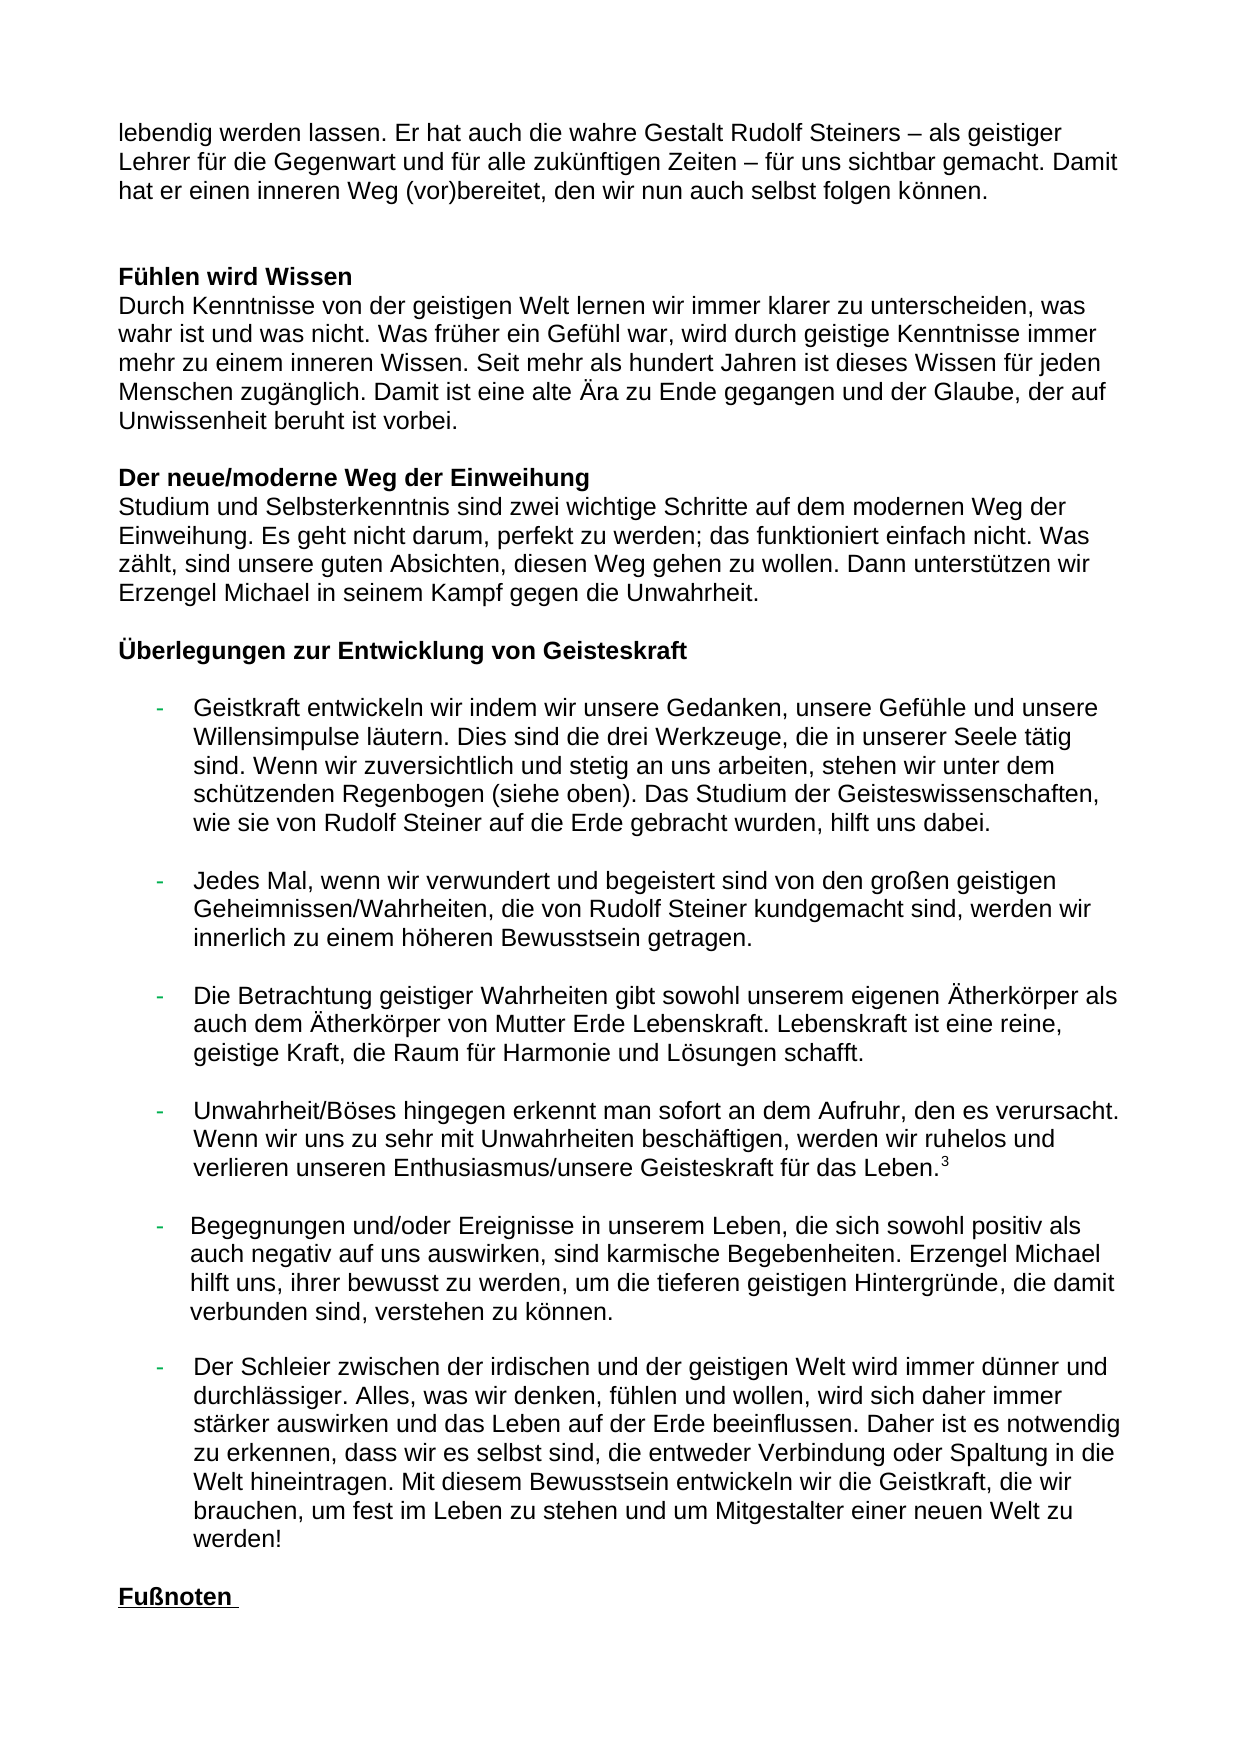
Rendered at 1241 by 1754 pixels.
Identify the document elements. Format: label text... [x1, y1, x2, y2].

list Der Schleier zwischen der irdischen und der geistigen Welt wird immer dünner und durchlässiger. Alles, was wir denken, fühlen und wollen, wird sich daher immer stärker auswirken und das Leben auf der Erde beeinflussen. Daher ist es notwendig zu erkennen, dass wir es selbst sind, die entweder Verbindung oder Spaltung in die Welt hineintragen. Mit diesem Bewusstsein entwickeln wir die Geistkraft, die wir brauchen, um fest im Leben zu stehen und um Mitgestalter einer neuen Welt zu werden! [156, 1352, 1122, 1553]
list Unwahrheit/Böses hingegen erkennt man sofort an dem Aufruhr, den es verursacht. Wenn wir uns zu sehr mit Unwahrheiten beschäftigen, werden wir ruhelos und verlieren unseren Enthusiasmus/unsere Geisteskraft für das Leben.3 [156, 1096, 1122, 1182]
text Fußnoten [118, 1582, 1122, 1611]
list Die Betrachtung geistiger Wahrheiten gibt sowohl unserem eigenen Ätherkörper als auch dem Ätherkörper von Mutter Erde Lebenskraft. Lebenskraft ist eine reine, geistige Kraft, die Raum für Harmonie und Lösungen schafft. [156, 981, 1122, 1067]
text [118, 118, 1122, 204]
list Geistkraft entwickeln wir indem wir unsere Gedanken, unsere Gefühle und unsere Willensimpulse läutern. Dies sind die drei Werkzeuge, die in unserer Seele tätig sind. Wenn wir zuversichtlich und stetig an uns arbeiten, stehen wir unter dem schützenden Regenbogen (siehe oben). Das Studium der Geisteswissenschaften, wie sie von Rudolf Steiner auf die Erde gebracht wurden, hilft uns dabei. [156, 693, 1122, 837]
text Der neue/moderne Weg der Einweihung [118, 463, 1122, 492]
text Durch Kenntnisse von der geistigen Welt lernen wir immer klarer zu unterscheiden, was wahr ist und was nicht. Was früher ein Gefühl war, wird durch geistige Kenntnisse immer mehr zu einem inneren Wissen. Seit mehr als hundert Jahren ist dieses Wissen für jeden Menschen zugänglich. Damit ist eine alte Ära zu Ende gegangen und der Glaube, der auf Unwissenheit beruht ist vorbei. [118, 291, 1122, 434]
text Fühlen wird Wissen [118, 262, 1122, 291]
text Studium und Selbsterkenntnis sind zwei wichtige Schritte auf dem modernen Weg der Einweihung. Es geht nicht darum, perfekt zu werden; das funktioniert einfach nicht. Was zählt, sind unsere guten Absichten, diesen Weg gehen zu wollen. Dann unterstützen wir Erzengel Michael in seinem Kampf gegen die Unwahrheit. [118, 492, 1122, 607]
list Jedes Mal, wenn wir verwundert und begeistert sind von den großen geistigen Geheimnissen/Wahrheiten, die von Rudolf Steiner kundgemacht sind, werden wir innerlich zu einem höheren Bewusstsein getragen. [156, 866, 1122, 952]
text Überlegungen zur Entwicklung von Geisteskraft [118, 636, 1122, 664]
list Begegnungen und/oder Ereignisse in unserem Leben, die sich sowohl positiv als auch negativ auf uns auswirken, sind karmische Begebenheiten. Erzengel Michael hilft uns, ihrer bewusst zu werden, um die tieferen geistigen Hintergründe, die damit verbunden sind, verstehen zu können. [156, 1211, 1122, 1326]
